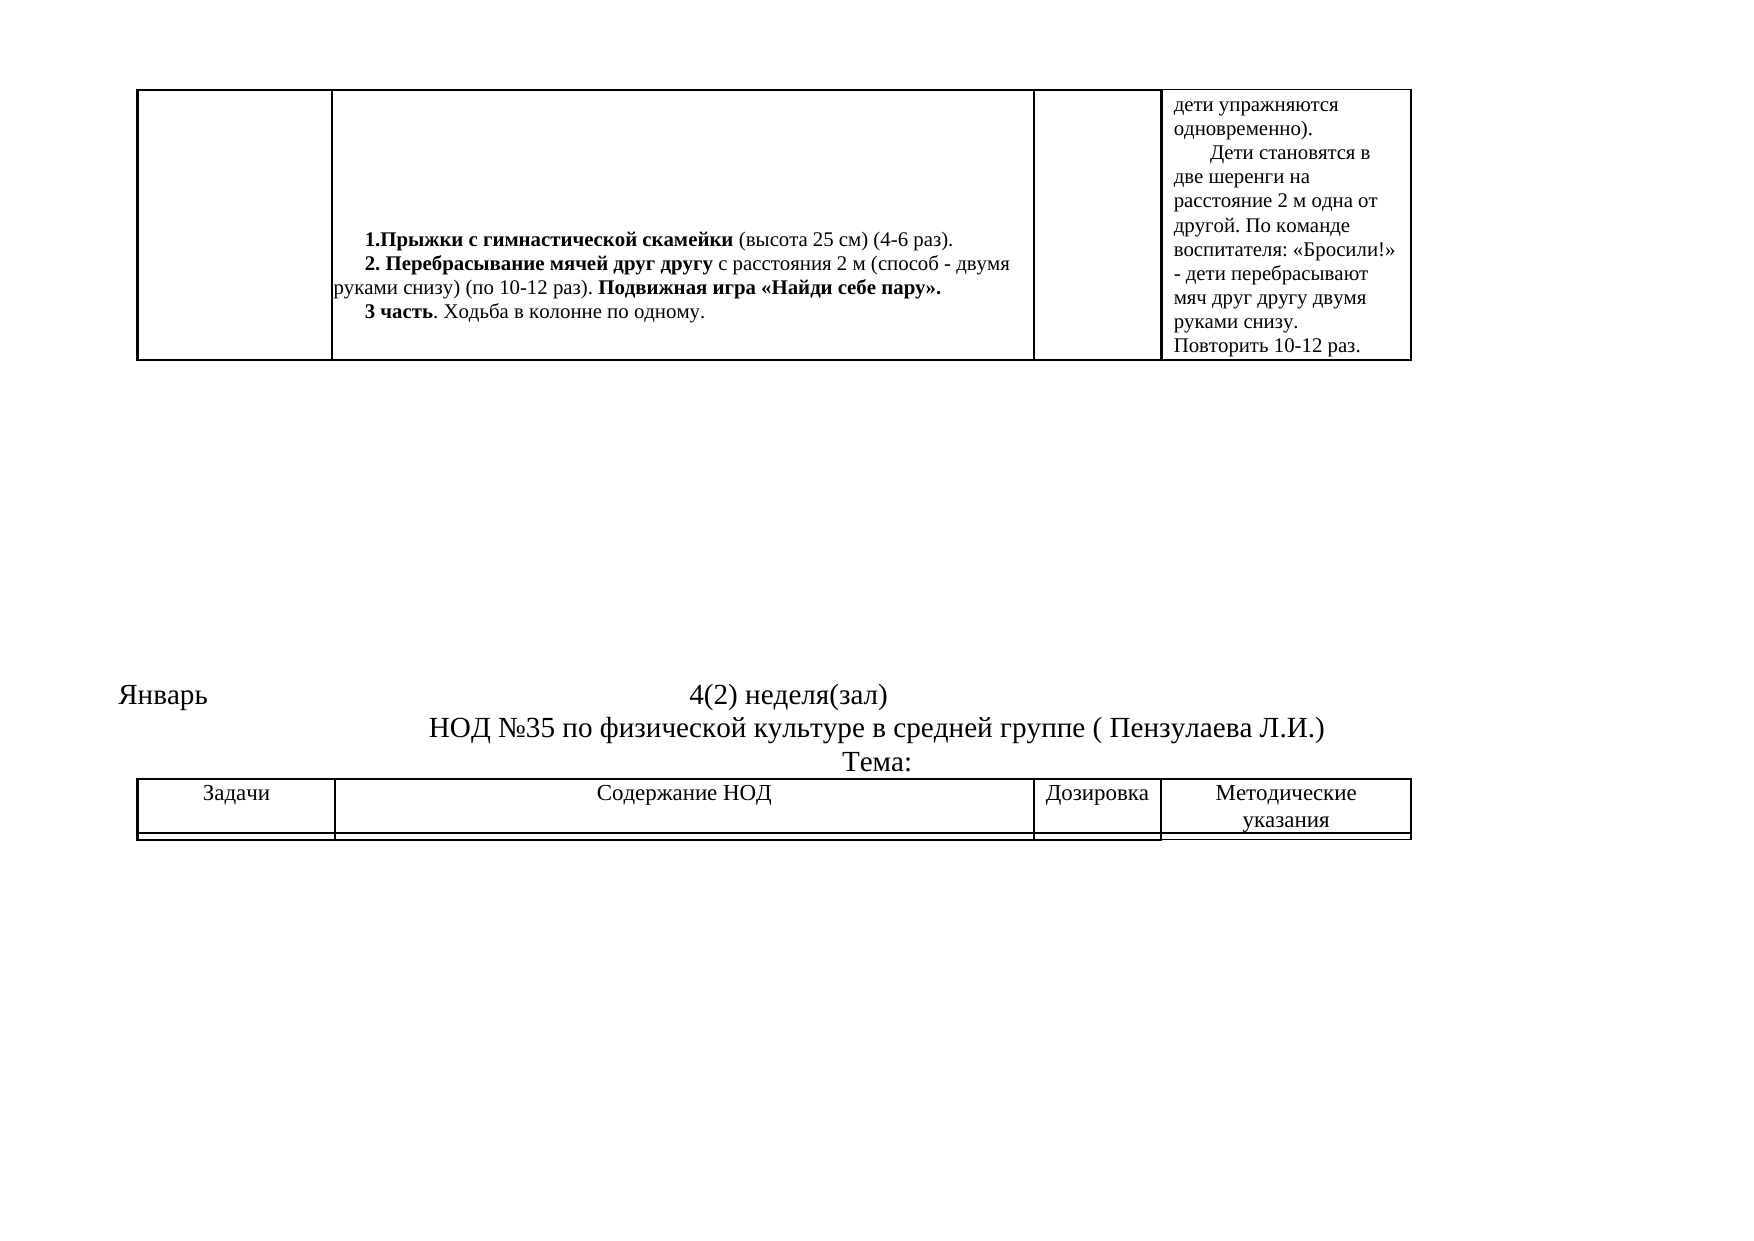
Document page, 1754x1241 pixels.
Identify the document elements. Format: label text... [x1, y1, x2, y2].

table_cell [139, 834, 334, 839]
text НОД №35 по физической культуре в средней группе ( Пензулаева Л.И.) [118, 710, 1636, 744]
table_header Содержание НОД [336, 780, 1033, 832]
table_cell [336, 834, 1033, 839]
table_header Дозировка [1035, 780, 1160, 832]
table_header Методические указания [1162, 780, 1410, 832]
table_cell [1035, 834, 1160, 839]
table_cell [1162, 834, 1410, 839]
table_header Задачи [139, 780, 334, 832]
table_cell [1163, 90, 1410, 358]
text Январь 4(2) неделя(зал) [118, 677, 1636, 710]
text Тема: [118, 744, 1636, 777]
